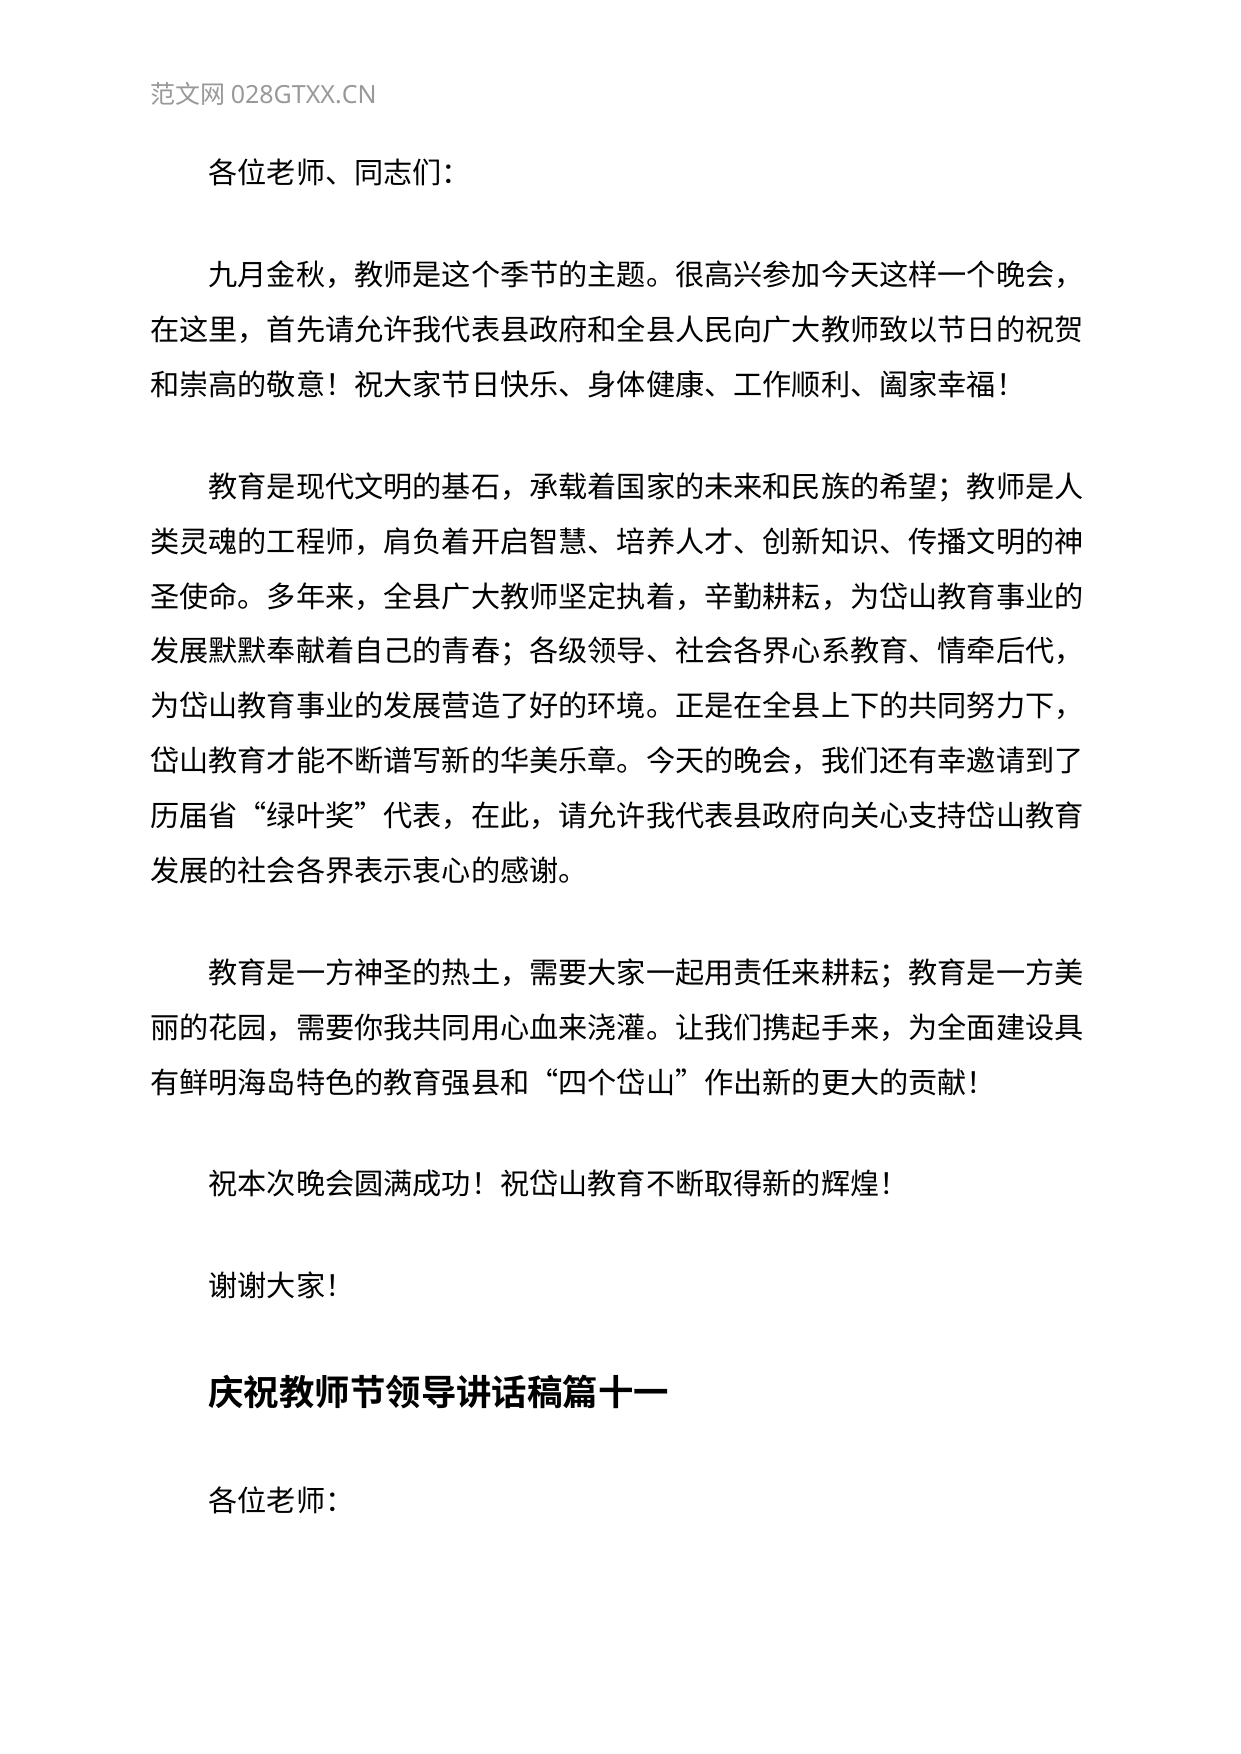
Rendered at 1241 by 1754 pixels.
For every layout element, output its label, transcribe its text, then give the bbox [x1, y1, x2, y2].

text 庆祝教师节领导讲话稿篇十一 [150, 1364, 1090, 1416]
text 各位老师： [150, 1478, 1090, 1520]
text 谢谢大家！ [150, 1263, 1090, 1305]
text 教育是一方神圣的热土，需要大家一起用责任来耕耘；教育是一方美丽的花园，需要你我共同用心血来浇灌。让我们携起手来，为全面建设具有鲜明海岛特色的教育强县和“四个岱山”作出新的更大的贡献！ [150, 949, 1090, 1101]
text 各位老师、同志们： [150, 150, 1090, 192]
text 教育是现代文明的基石，承载着国家的未来和民族的希望；教师是人类灵魂的工程师，肩负着开启智慧、培养人才、创新知识、传播文明的神圣使命。多年来，全县广大教师坚定执着，辛勤耕耘，为岱山教育事业的发展默默奉献着自己的青春；各级领导、社会各界心系教育、情牵后代，为岱山教育事业的发展营造了好的环境。正是在全县上下的共同努力下，岱山教育才能不断谱写新的华美乐章。今天的晚会，我们还有幸邀请到了历届省“绿叶奖”代表，在此，请允许我代表县政府向关心支持岱山教育发展的社会各界表示衷心的感谢。 [150, 463, 1090, 890]
text 九月金秋，教师是这个季节的主题。很高兴参加今天这样一个晚会，在这里，首先请允许我代表县政府和全县人民向广大教师致以节日的祝贺和崇高的敬意！祝大家节日快乐、身体健康、工作顺利、阖家幸福！ [150, 252, 1090, 404]
text 祝本次晚会圆满成功！祝岱山教育不断取得新的辉煌！ [150, 1161, 1090, 1203]
